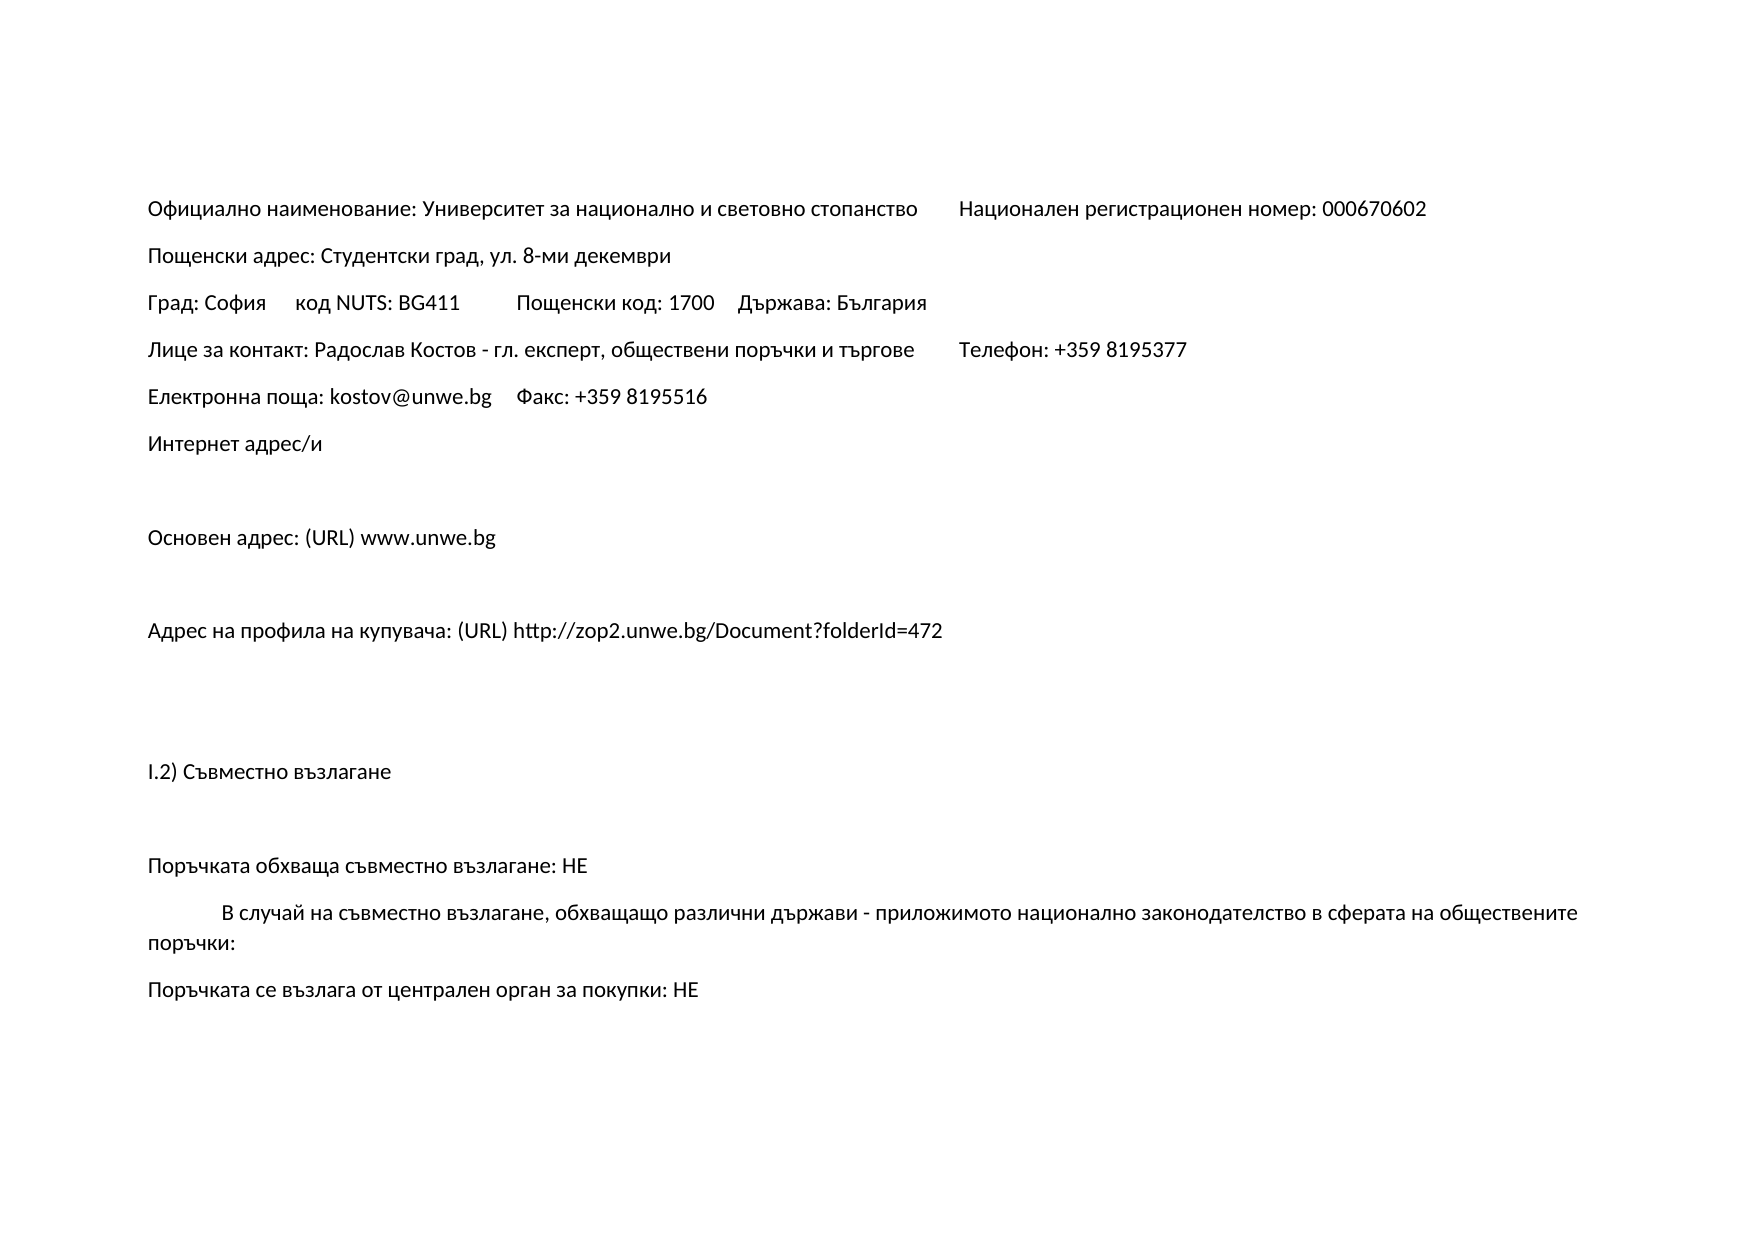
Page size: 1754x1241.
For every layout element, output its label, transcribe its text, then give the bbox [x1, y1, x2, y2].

text Основен адрес: (URL) www.unwe.bg [148, 523, 1606, 551]
text Адрес на профила на купувача: (URL) http://zop2.unwe.bg/Document?folderId=472 [148, 616, 1606, 644]
text Поръчката обхваща съвместно възлагане: НЕ [148, 851, 1606, 879]
text Град: София код NUTS: BG411 Пощенски код: 1700 Държава: България [148, 288, 1606, 316]
text Поръчката се възлага от централен орган за покупки: НЕ [148, 975, 1606, 1003]
text В случай на съвместно възлагане, обхващащо различни държави - приложимото национално законодателство в сферата на обществените поръчки: [148, 898, 1606, 956]
text Лице за контакт: Радослав Костов - гл. експерт, обществени поръчки и търгове Телефон: +359 8195377 [148, 335, 1606, 363]
text Интернет адрес/и [148, 429, 1606, 457]
text Електронна поща: kostov@unwe.bg Факс: +359 8195516 [148, 382, 1606, 410]
text Пощенски адрес: Студентски град, ул. 8-ми декември [148, 241, 1606, 269]
text Официално наименование: Университет за национално и световно стопанство Национален регистрационен номер: 000670602 [148, 194, 1606, 222]
text I.2) Съвместно възлагане [148, 757, 1606, 785]
